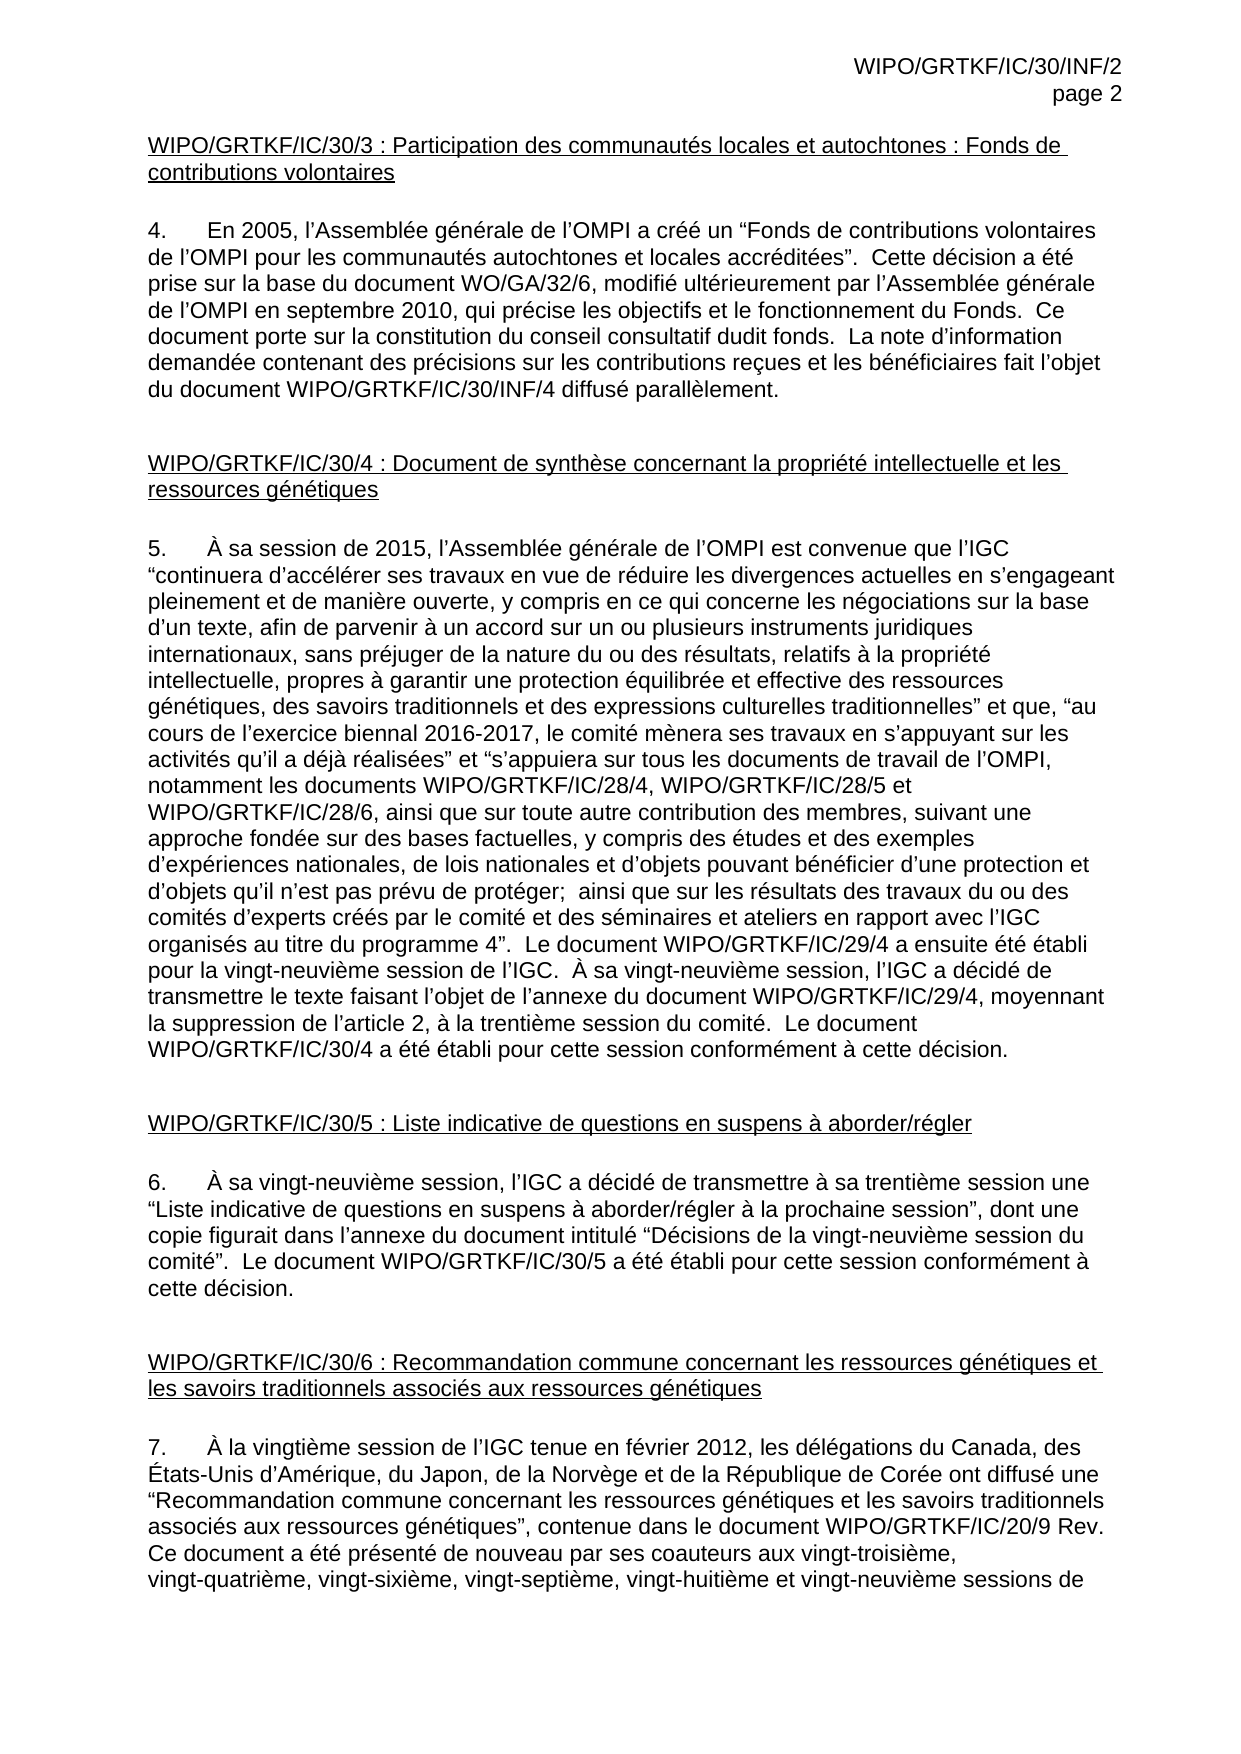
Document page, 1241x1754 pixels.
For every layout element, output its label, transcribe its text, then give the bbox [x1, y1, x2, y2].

subtitle WIPO/GRTKF/IC/30/3 : Participation des communautés locales et autochtones : Fonds de contributions volontaires [148, 132, 1122, 185]
subtitle WIPO/GRTKF/IC/30/5 : Liste indicative de questions en suspens à aborder/régler [148, 1110, 1122, 1137]
text À sa vingt-neuvième session, l’IGC a décidé de transmettre à sa trentième session une “Liste indicative de questions en suspens à aborder/régler à la prochaine session”, dont une copie figurait dans l’annexe du document intitulé “Décisions de la vingt-neuvième session du comité”. Le document WIPO/GRTKF/IC/30/5 a été établi pour cette session conformément à cette décision. [148, 1169, 1122, 1301]
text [148, 1434, 1122, 1592]
text À sa session de 2015, l’Assemblée générale de l’OMPI est convenue que l’IGC “continuera d’accélérer ses travaux en vue de réduire les divergences actuelles en s’engageant pleinement et de manière ouverte, y compris en ce qui concerne les négociations sur la base d’un texte, afin de parvenir à un accord sur un ou plusieurs instruments juridiques internationaux, sans préjuger de la nature du ou des résultats, relatifs à la propriété intellectuelle, propres à garantir une protection équilibrée et effective des ressources génétiques, des savoirs traditionnels et des expressions culturelles traditionnelles” et que, “au cours de l’exercice biennal 2016-2017, le comité mènera ses travaux en s’appuyant sur les activités qu’il a déjà réalisées” et “s’appuiera sur tous les documents de travail de l’OMPI, notamment les documents WIPO/GRTKF/IC/28/4, WIPO/GRTKF/IC/28/5 et WIPO/GRTKF/IC/28/6, ainsi que sur toute autre contribution des membres, suivant une approche fondée sur des bases factuelles, y compris des études et des exemples d’expériences nationales, de lois nationales et d’objets pouvant bénéficier d’une protection et d’objets qu’il n’est pas prévu de protéger; ainsi que sur les résultats des travaux du ou des comités d’experts créés par le comité et des séminaires et ateliers en rapport avec l’IGC organisés au titre du programme 4”. Le document WIPO/GRTKF/IC/29/4 a ensuite été établi pour la vingt-neuvième session de l’IGC. À sa vingt-neuvième session, l’IGC a décidé de transmettre le texte faisant l’objet de l’annexe du document WIPO/GRTKF/IC/29/4, moyennant la suppression de l’article 2, à la trentième session du comité. Le document WIPO/GRTKF/IC/30/4 a été établi pour cette session conformément à cette décision. [148, 535, 1122, 1062]
text En 2005, l’Assemblée générale de l’OMPI a créé un “Fonds de contributions volontaires de l’OMPI pour les communautés autochtones et locales accréditées”. Cette décision a été prise sur la base du document WO/GA/32/6, modifié ultérieurement par l’Assemblée générale de l’OMPI en septembre 2010, qui précise les objectifs et le fonctionnement du Fonds. Ce document porte sur la constitution du conseil consultatif dudit fonds. La note d’information demandée contenant des précisions sur les contributions reçues et les bénéficiaires fait l’objet du document WIPO/GRTKF/IC/30/INF/4 diffusé parallèlement. [148, 217, 1122, 402]
subtitle WIPO/GRTKF/IC/30/6 : Recommandation commune concernant les ressources génétiques et les savoirs traditionnels associés aux ressources génétiques [148, 1349, 1122, 1402]
subtitle WIPO/GRTKF/IC/30/4 : Document de synthèse concernant la propriété intellectuelle et les ressources génétiques [148, 450, 1122, 503]
